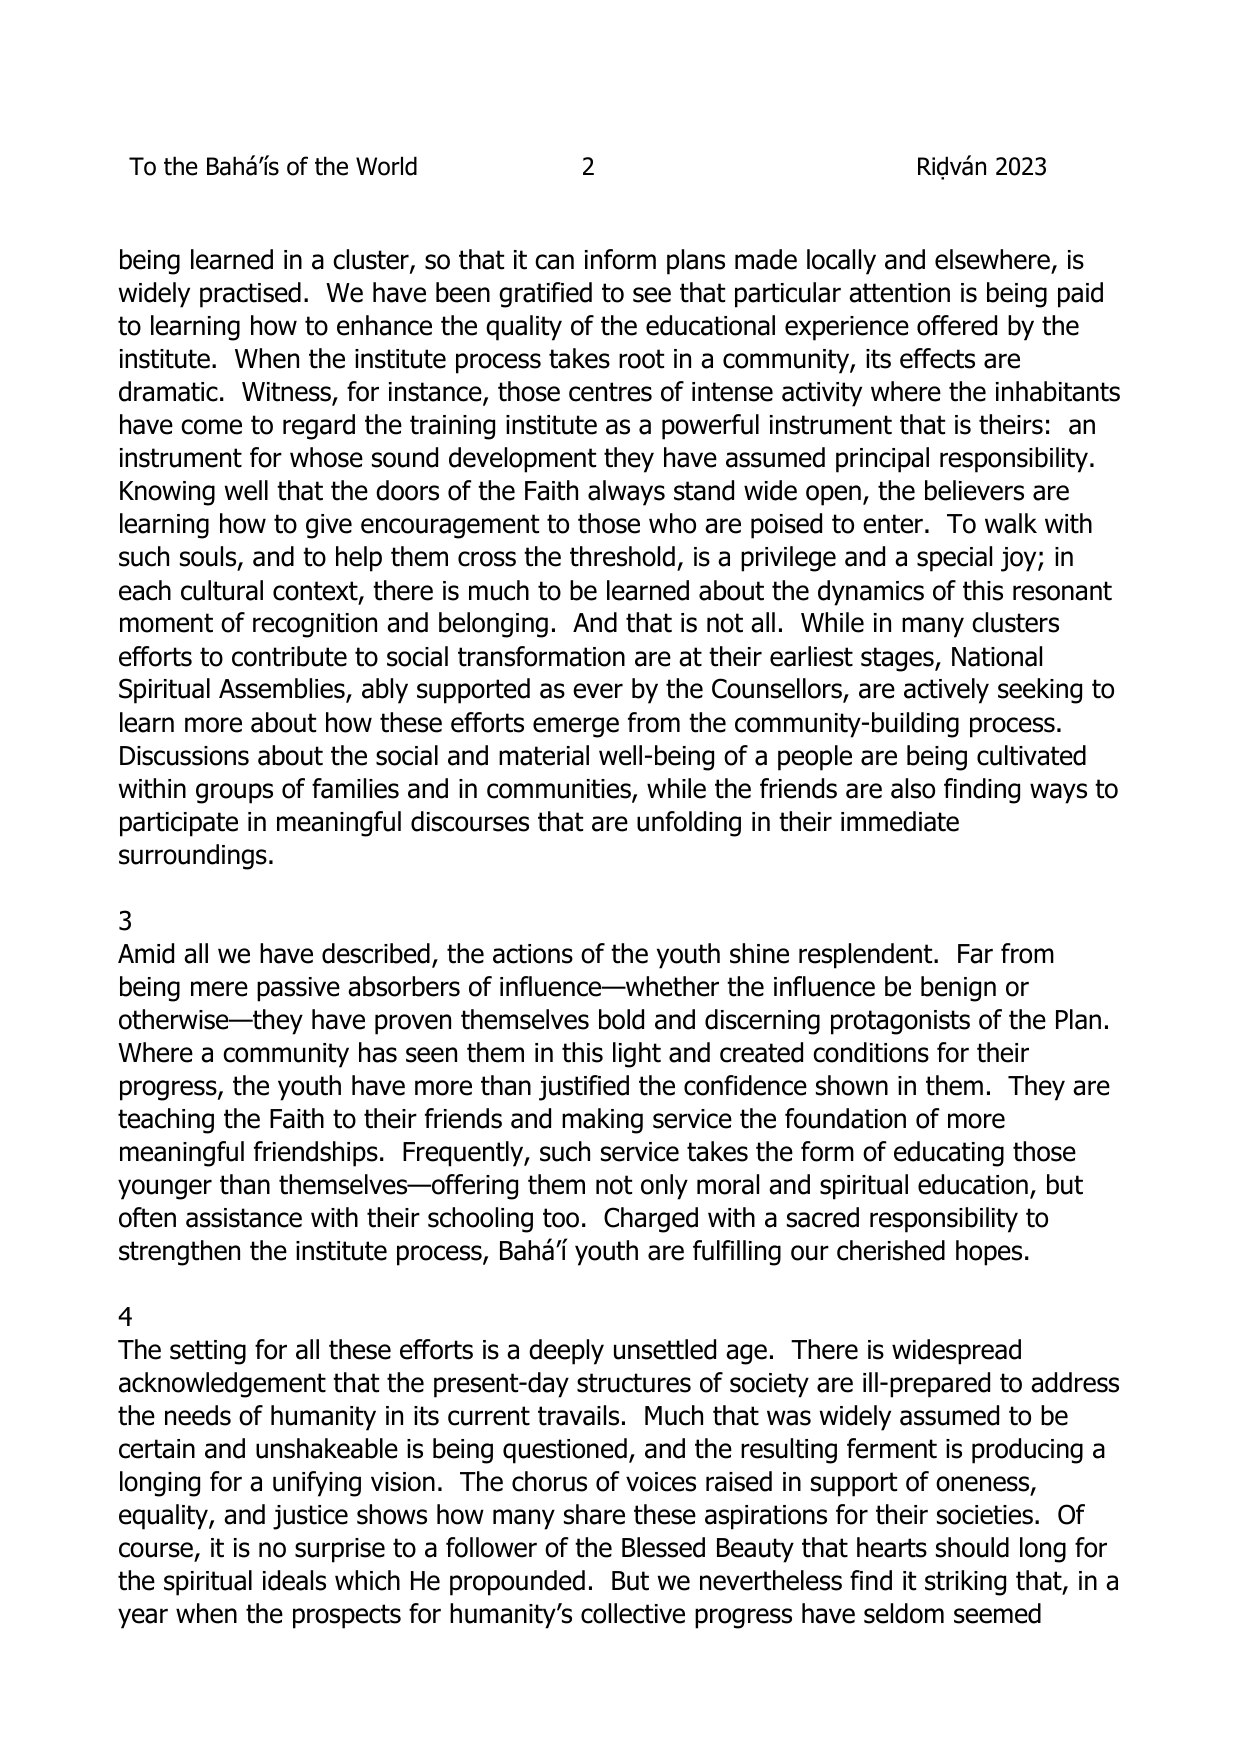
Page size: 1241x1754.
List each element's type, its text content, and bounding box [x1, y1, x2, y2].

text 4 [118, 1300, 1122, 1332]
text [118, 1333, 1122, 1629]
text Amid all we have described, the actions of the youth shine resplendent. Far from being mere passive absorbers of influence—whether the influence be benign or otherwise—they have proven themselves bold and discerning protagonists of the Plan. Where a community has seen them in this light and created conditions for their progress, the youth have more than justified the confidence shown in them. They are teaching the Faith to their friends and making service the foundation of more meaningful friendships. Frequently, such service takes the form of educating those younger than themselves—offering them not only moral and spiritual education, but often assistance with their schooling too. Charged with a sacred responsibility to strengthen the institute process, Bahá’í youth are fulfilling our cherished hopes. [118, 937, 1122, 1266]
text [118, 244, 1122, 869]
text 3 [118, 904, 1122, 936]
